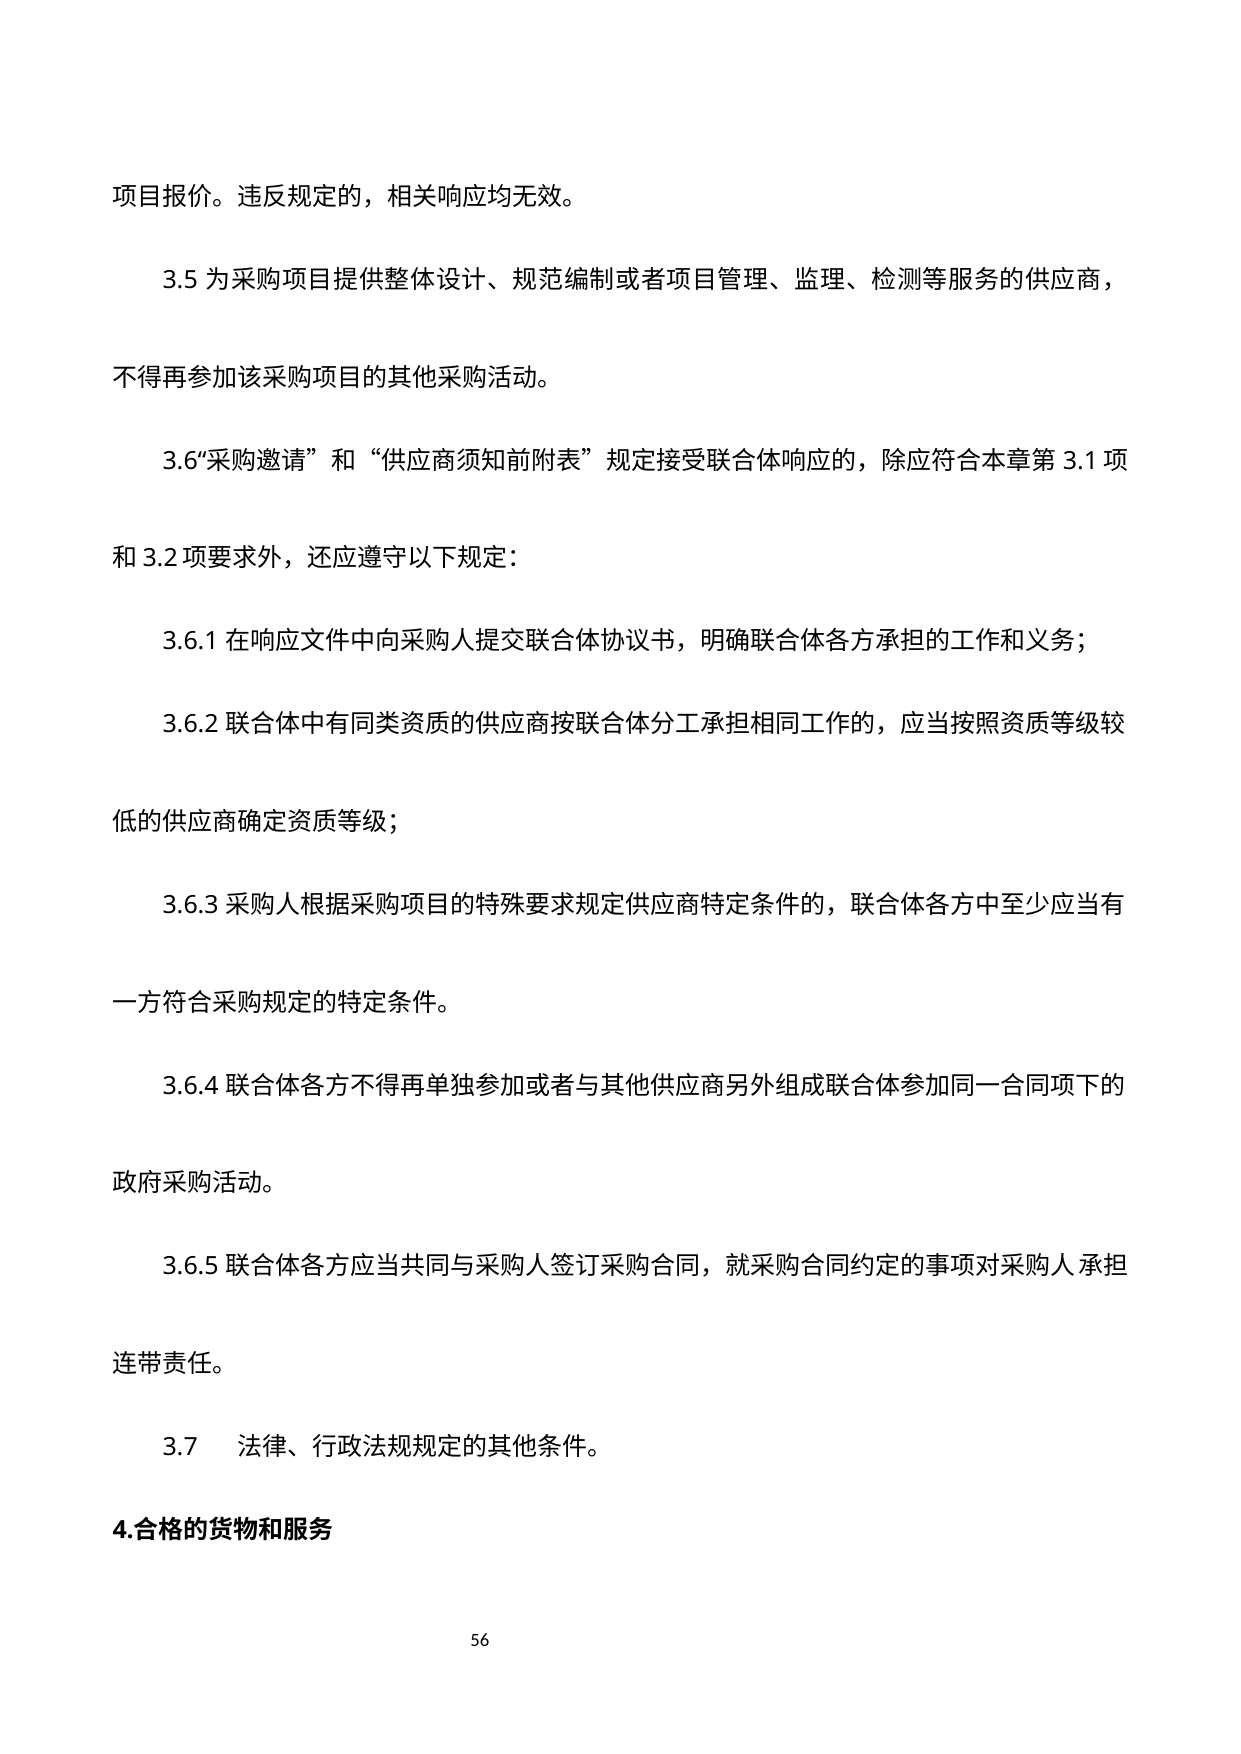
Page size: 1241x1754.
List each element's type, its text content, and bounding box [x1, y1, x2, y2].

text 3.6.3 采购人根据采购项目的特殊要求规定供应商特定条件的，联合体各方中至少应当有一方符合采购规定的特定条件。 [112, 870, 1128, 1033]
text 4.合格的货物和服务 [112, 1495, 1128, 1560]
text 3.6“采购邀请”和“供应商须知前附表”规定接受联合体响应的，除应符合本章第3.1项和3.2项要求外，还应遵守以下规定： [112, 426, 1128, 588]
text 3.6.2 联合体中有同类资质的供应商按联合体分工承担相同工作的，应当按照资质等级较低的供应商确定资质等级； [112, 689, 1128, 852]
list 法律、行政法规规定的其他条件。 [162, 1412, 1128, 1477]
text 3.5 为采购项目提供整体设计、规范编制或者项目管理、监理、检测等服务的供应商，不得再参加该采购项目的其他采购活动。 [112, 245, 1128, 408]
text 3.6.4 联合体各方不得再单独参加或者与其他供应商另外组成联合体参加同一合同项下的政府采购活动。 [112, 1051, 1128, 1213]
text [112, 162, 1128, 227]
text 3.6.1 在响应文件中向采购人提交联合体协议书，明确联合体各方承担的工作和义务； [112, 606, 1128, 671]
text 3.6.5 联合体各方应当共同与采购人签订采购合同，就采购合同约定的事项对采购人承担连带责任。 [112, 1231, 1128, 1394]
